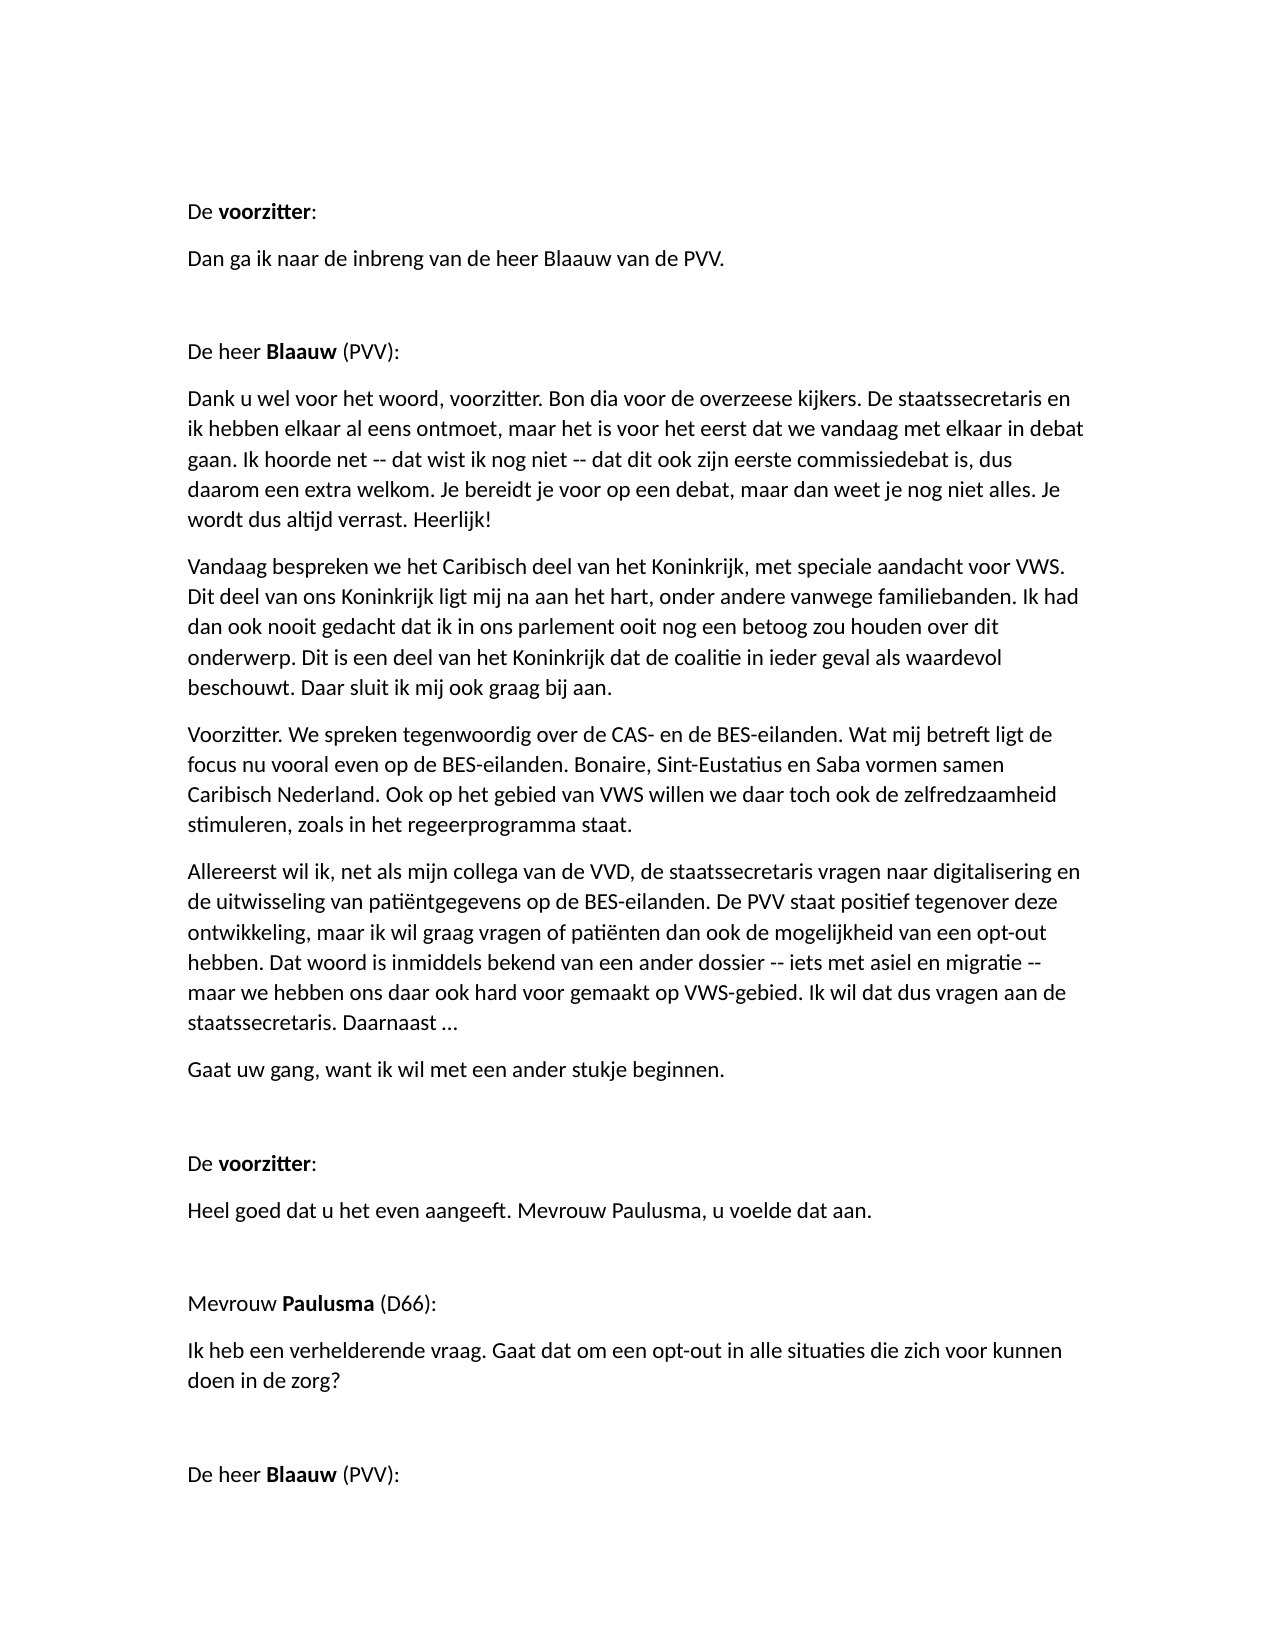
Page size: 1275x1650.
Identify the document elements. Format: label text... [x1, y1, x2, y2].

text De voorzitter: [187, 1149, 1087, 1177]
text Allereerst wil ik, net als mijn collega van de VVD, de staatssecretaris vragen naar digitalisering en de uitwisseling van patiëntgegevens op de BES-eilanden. De PVV staat positief tegenover deze ontwikkeling, maar ik wil graag vragen of patiënten dan ook de mogelijkheid van een opt-out hebben. Dat woord is inmiddels bekend van een ander dossier -- iets met asiel en migratie -- maar we hebben ons daar ook hard voor gemaakt op VWS-gebied. Ik wil dat dus vragen aan de staatssecretaris. Daarnaast … [187, 857, 1087, 1036]
text Gaat uw gang, want ik wil met een ander stukje beginnen. [187, 1055, 1087, 1083]
text Dan ga ik naar de inbreng van de heer Blaauw van de PVV. [187, 244, 1087, 272]
text De heer Blaauw (PVV): [187, 337, 1087, 366]
text De heer Blaauw (PVV): [187, 1460, 1087, 1488]
text Voorzitter. We spreken tegenwoordig over de CAS- en de BES-eilanden. Wat mij betreft ligt de focus nu vooral even op de BES-eilanden. Bonaire, Sint-Eustatius en Saba vormen samen Caribisch Nederland. Ook op het gebied van VWS willen we daar toch ook de zelfredzaamheid stimuleren, zoals in het regeerprogramma staat. [187, 720, 1087, 838]
text Ik heb een verhelderende vraag. Gaat dat om een opt-out in alle situaties die zich voor kunnen doen in de zorg? [187, 1336, 1087, 1395]
text Mevrouw Paulusma (D66): [187, 1289, 1087, 1318]
text Heel goed dat u het even aangeeft. Mevrouw Paulusma, u voelde dat aan. [187, 1196, 1087, 1224]
text Dank u wel voor het woord, voorzitter. Bon dia voor de overzeese kijkers. De staatssecretaris en ik hebben elkaar al eens ontmoet, maar het is voor het eerst dat we vandaag met elkaar in debat gaan. Ik hoorde net -- dat wist ik nog niet -- dat dit ook zijn eerste commissiedebat is, dus daarom een extra welkom. Je bereidt je voor op een debat, maar dan weet je nog niet alles. Je wordt dus altijd verrast. Heerlijk! [187, 384, 1087, 533]
text Vandaag bespreken we het Caribisch deel van het Koninkrijk, met speciale aandacht voor VWS. Dit deel van ons Koninkrijk ligt mij na aan het hart, onder andere vanwege familiebanden. Ik had dan ook nooit gedacht dat ik in ons parlement ooit nog een betoog zou houden over dit onderwerp. Dit is een deel van het Koninkrijk dat de coalitie in ieder geval als waardevol beschouwt. Daar sluit ik mij ook graag bij aan. [187, 552, 1087, 701]
text De voorzitter: [187, 197, 1087, 225]
